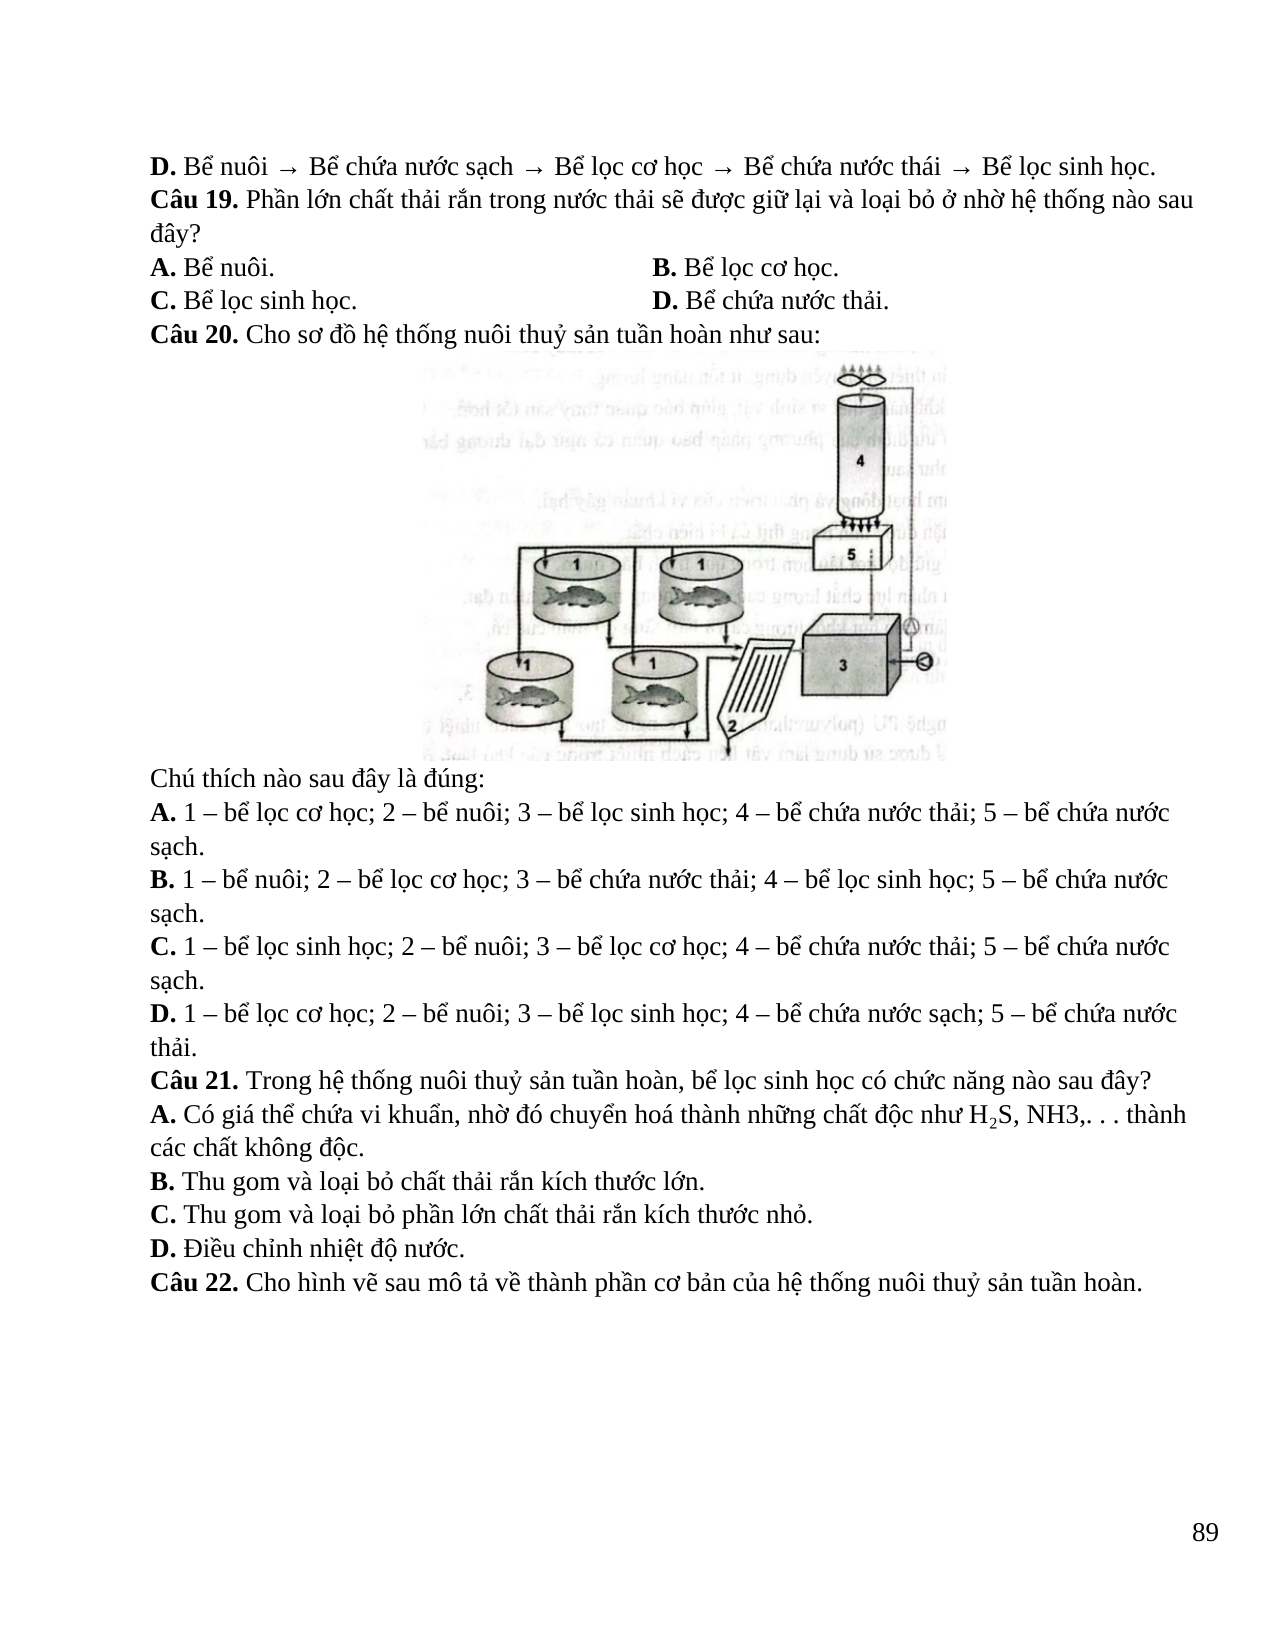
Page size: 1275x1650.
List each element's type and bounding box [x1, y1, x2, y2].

picture [422, 351, 947, 761]
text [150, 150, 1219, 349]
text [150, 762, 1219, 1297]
